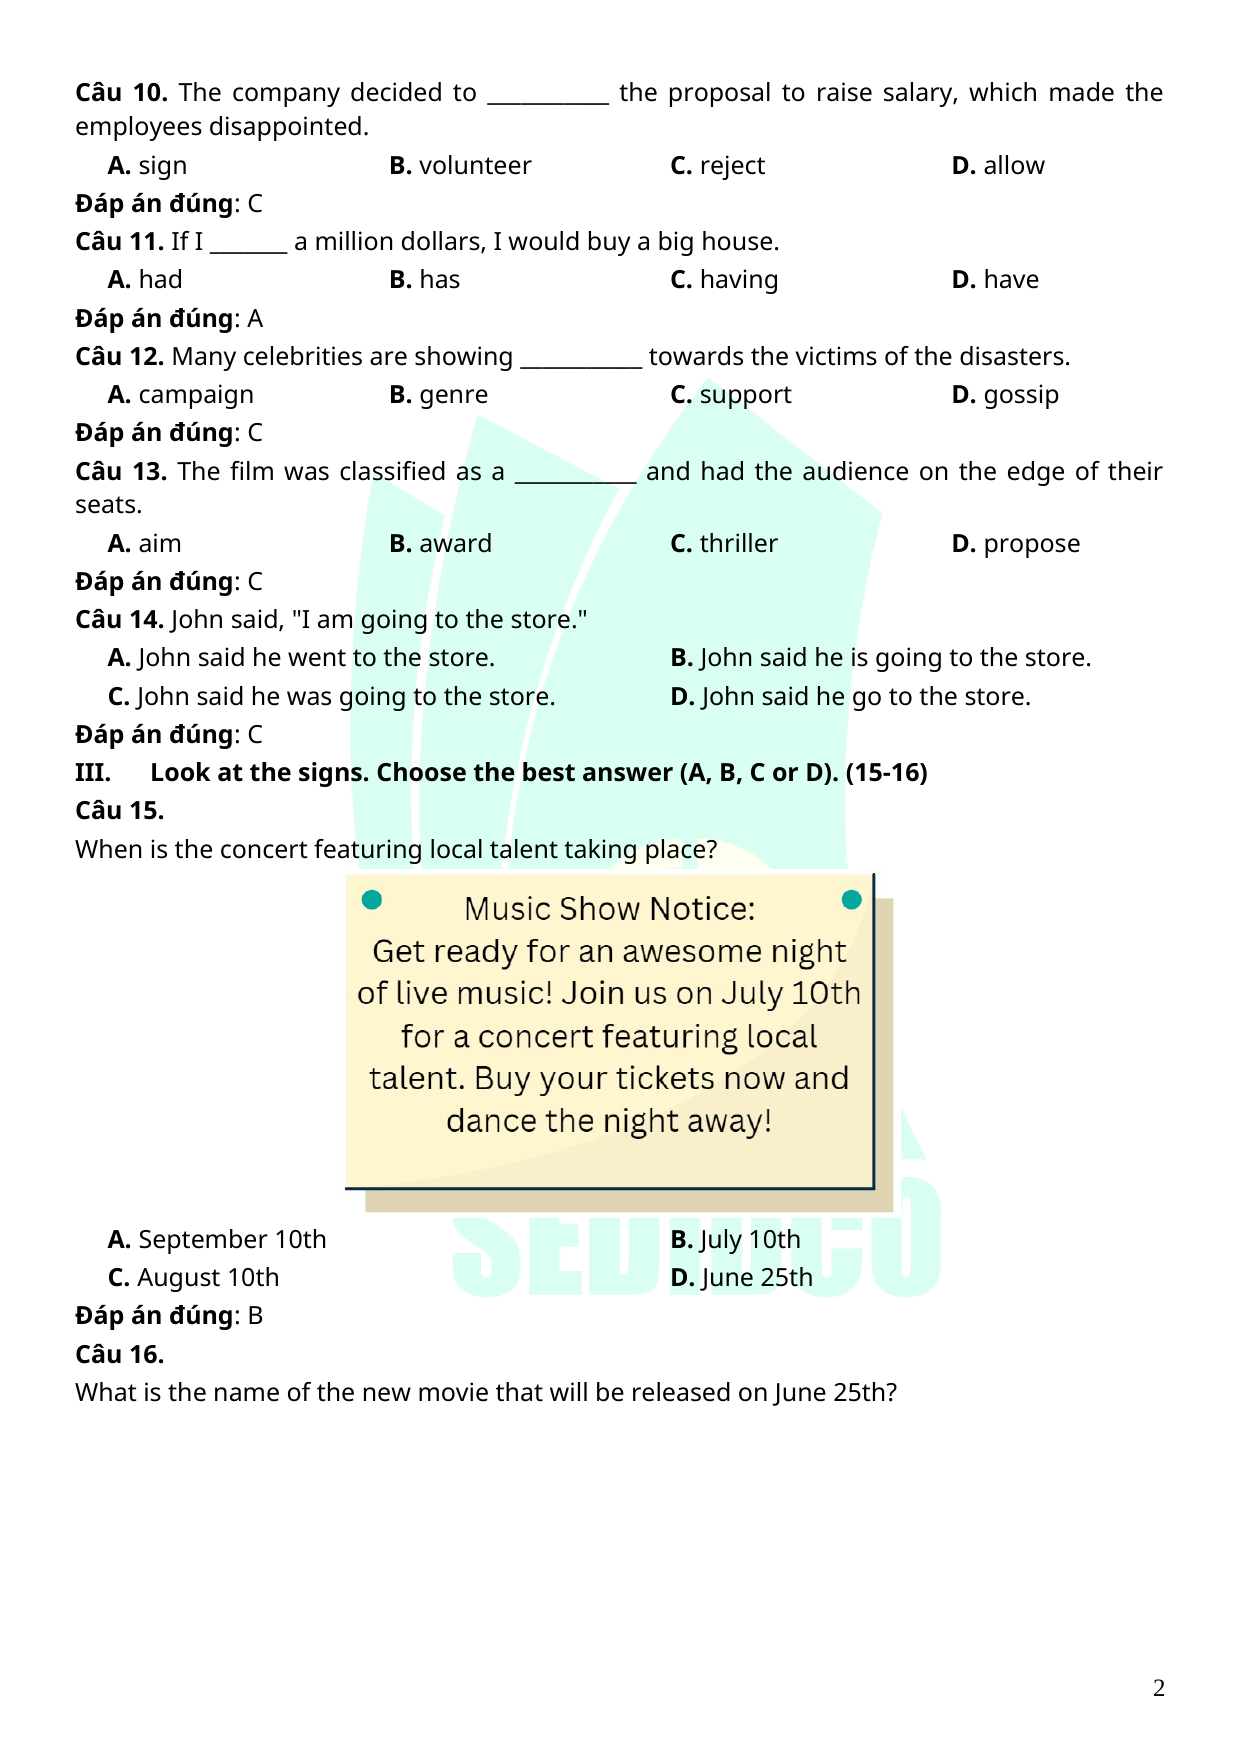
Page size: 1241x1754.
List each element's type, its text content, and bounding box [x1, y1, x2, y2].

text Đáp án đúng: C [75, 717, 1165, 751]
text A. September 10th B. July 10th [75, 1222, 1165, 1256]
text When is the concert featuring local talent taking place? [75, 831, 1165, 865]
text What is the name of the new movie that will be released on June 25th? [75, 1374, 1165, 1408]
text Đáp án đúng: C [75, 564, 1165, 598]
text Câu 14. John said, "I am going to the store." [75, 602, 1165, 636]
text III. Look at the signs. Choose the best answer (A, B, C or D). (15-16) [75, 755, 1165, 789]
text C. John said he was going to the store. D. John said he go to the store. [75, 678, 1165, 712]
text A. aim B. award C. thriller D. propose [75, 525, 1165, 559]
text Câu 13. The film was classified as a ___________ and had the audience on the edge of their seats. [75, 453, 1165, 521]
text A. had B. has C. having D. have [75, 262, 1165, 296]
text Đáp án đúng: A [75, 300, 1165, 334]
text Câu 11. If I _______ a million dollars, I would buy a big house. [75, 224, 1165, 258]
text A. sign B. volunteer C. reject D. allow [75, 147, 1165, 181]
text Đáp án đúng: C [75, 186, 1165, 219]
text Câu 12. Many celebrities are showing ___________ towards the victims of the disasters. [75, 338, 1165, 372]
picture [338, 869, 902, 1218]
text A. John said he went to the store. B. John said he is going to the store. [75, 640, 1165, 674]
text Đáp án đúng: B [75, 1298, 1165, 1332]
text Đáp án đúng: C [75, 415, 1165, 449]
text C. August 10th D. June 25th [75, 1260, 1165, 1294]
text Câu 15. [75, 793, 1165, 827]
text Câu 16. [75, 1336, 1165, 1370]
text A. campaign B. genre C. support D. gossip [75, 377, 1165, 411]
text Câu 10. The company decided to ___________ the proposal to raise salary, which made the employees disappointed. [75, 75, 1165, 143]
